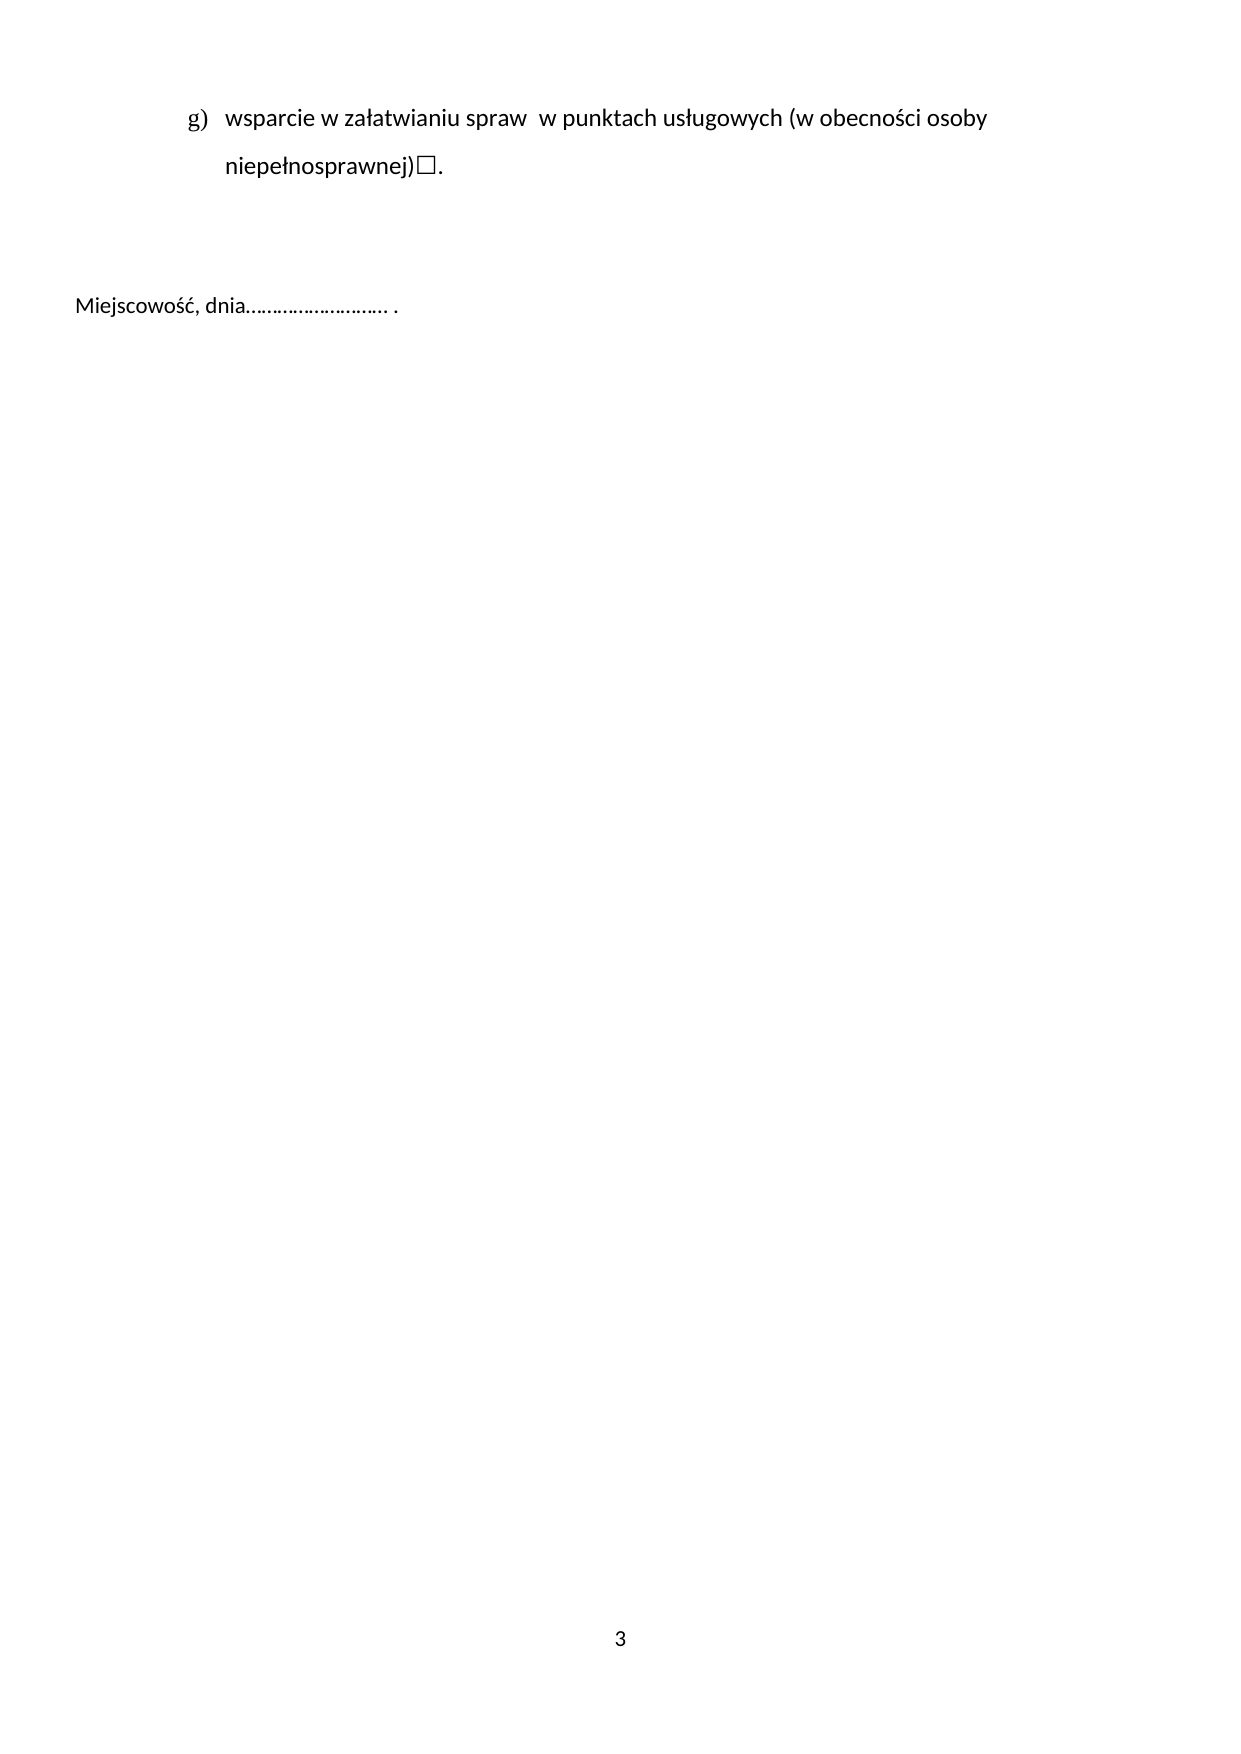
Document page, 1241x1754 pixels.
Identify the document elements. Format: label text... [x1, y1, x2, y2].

list wsparcie w załatwianiu spraw w punktach usługowych (w obecności osoby niepełnosprawnej). [187, 102, 1165, 182]
text Miejscowość, dnia……………………… . [75, 291, 1165, 319]
